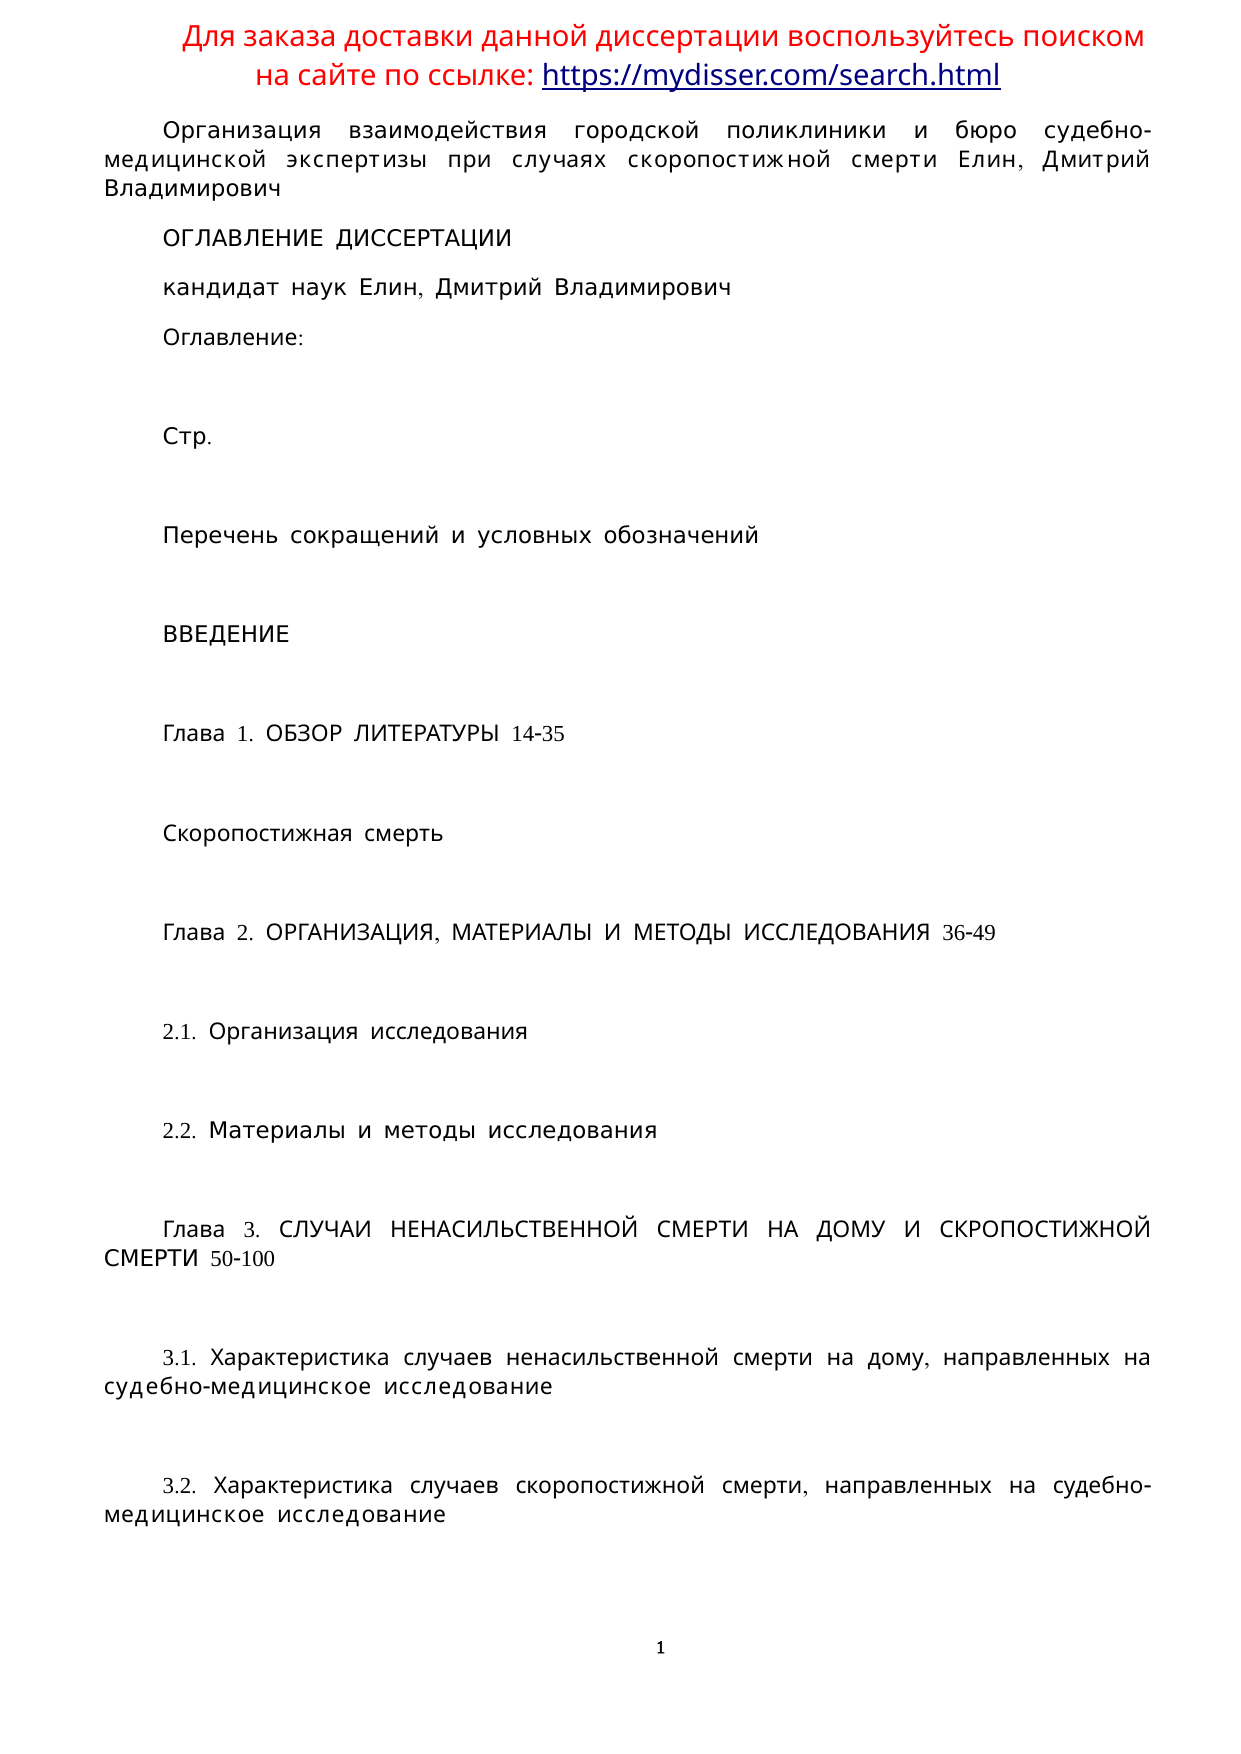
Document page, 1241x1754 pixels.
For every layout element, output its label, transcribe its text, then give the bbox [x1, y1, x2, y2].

text 2.1. Организация исследования [103, 1015, 1152, 1044]
text 3.2. Характеристика случаев скоропостижной смерти, направленных на судебно-медицинское исследование [103, 1469, 1152, 1527]
text кандидат наук Елин, Дмитрий Владимирович [103, 272, 1152, 300]
text Перечень сокращений и условных обозначений [103, 519, 1152, 548]
text Глава 2. ОРГАНИЗАЦИЯ, МАТЕРИАЛЫ И МЕТОДЫ ИССЛЕДОВАНИЯ 36-49 [103, 916, 1152, 945]
text Оглавление: [103, 321, 1152, 350]
text 3.1. Характеристика случаев ненасильственной смерти на дому, направленных на судебно-медицинское исследование [103, 1342, 1152, 1399]
text Глава 3. СЛУЧАИ НЕНАСИЛЬСТВЕННОЙ СМЕРТИ НА ДОМУ И СКРОПОСТИЖНОЙ СМЕРТИ 50-100 [103, 1214, 1152, 1271]
text Стр. [103, 420, 1152, 449]
text ВВЕДЕНИЕ [103, 619, 1152, 647]
text 2.2. Материалы и методы исследования [103, 1114, 1152, 1143]
text Организация взаимодействия городской поликлиники и бюро судебно-медицинской экспертизы при случаях скоропостижной смерти Елин, Дмитрий Владимирович [103, 115, 1152, 201]
text Скоропостижная смерть [103, 817, 1152, 846]
text ОГЛАВЛЕНИЕ ДИССЕРТАЦИИ [103, 222, 1152, 251]
text Глава 1. ОБЗОР ЛИТЕРАТУРЫ 14-35 [103, 718, 1152, 747]
